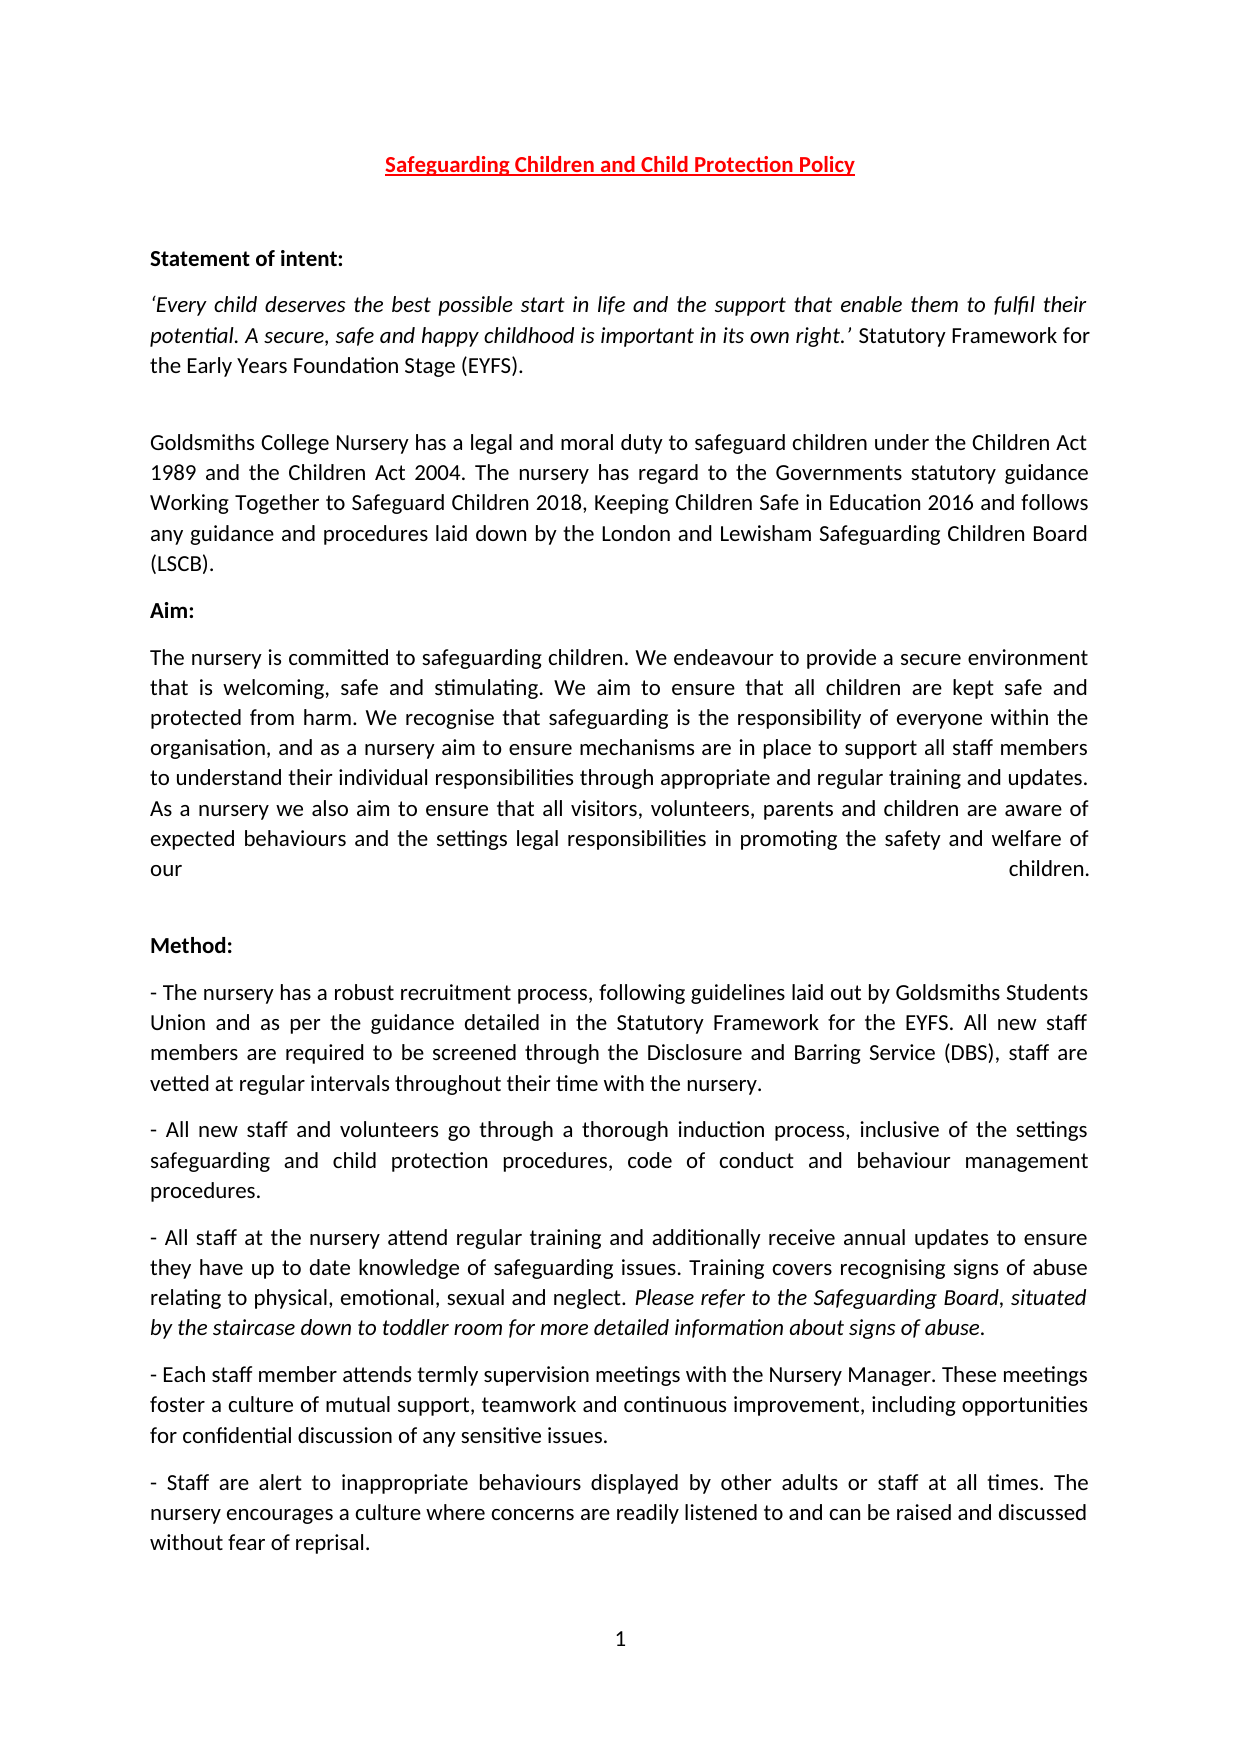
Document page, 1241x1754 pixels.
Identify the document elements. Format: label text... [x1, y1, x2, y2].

text - Staff are alert to inappropriate behaviours displayed by other adults or staff at all times. The nursery encourages a culture where concerns are readily listened to and can be raised and discussed without fear of reprisal. [150, 1468, 1090, 1556]
text - All new staff and volunteers go through a thorough induction process, inclusive of the settings safeguarding and child protection procedures, code of conduct and behaviour management procedures. [150, 1116, 1090, 1204]
text - All staff at the nursery attend regular training and additionally receive annual updates to ensure they have up to date knowledge of safeguarding issues. Training covers recognising signs of abuse relating to physical, emotional, sexual and neglect. Please refer to the Safeguarding Board, situated by the staircase down to toddler room for more detailed information about signs of abuse. [150, 1223, 1090, 1342]
text ‘Every child deserves the best possible start in life and the support that enable them to fulfil their potential. A secure, safe and happy childhood is important in its own right.’ Statutory Framework for the Early Years Foundation Stage (EYFS). [150, 291, 1090, 379]
text The nursery is committed to safeguarding children. We endeavour to provide a secure environment that is welcoming, safe and stimulating. We aim to ensure that all children are kept safe and protected from harm. We recognise that safeguarding is the responsibility of everyone within the organisation, and as a nursery aim to ensure mechanisms are in place to support all staff members to understand their individual responsibilities through appropriate and regular training and updates. As a nursery we also aim to ensure that all visitors, volunteers, parents and children are aware of expected behaviours and the settings legal responsibilities in promoting the safety and welfare of our children. [150, 643, 1090, 912]
text Goldsmiths College Nursery has a legal and moral duty to safeguard children under the Children Act 1989 and the Children Act 2004. The nursery has regard to the Governments statutory guidance Working Together to Safeguard Children 2018, Keeping Children Safe in Education 2016 and follows any guidance and procedures laid down by the London and Lewisham Safeguarding Children Board (LSCB). [150, 398, 1090, 577]
text Method: [150, 931, 1090, 959]
text Aim: [150, 596, 1090, 624]
text - Each staff member attends termly supervision meetings with the Nursery Manager. These meetings foster a culture of mutual support, teamwork and continuous improvement, including opportunities for confidential discussion of any sensitive issues. [150, 1360, 1090, 1449]
text - The nursery has a robust recruitment process, following guidelines laid out by Goldsmiths Students Union and as per the guidance detailed in the Statutory Framework for the EYFS. All new staff members are required to be screened through the Disclosure and Barring Service (DBS), staff are vetted at regular intervals throughout their time with the nursery. [150, 978, 1090, 1097]
text Statement of intent: [150, 244, 1090, 272]
text Safeguarding Children and Child Protection Policy [150, 150, 1090, 178]
